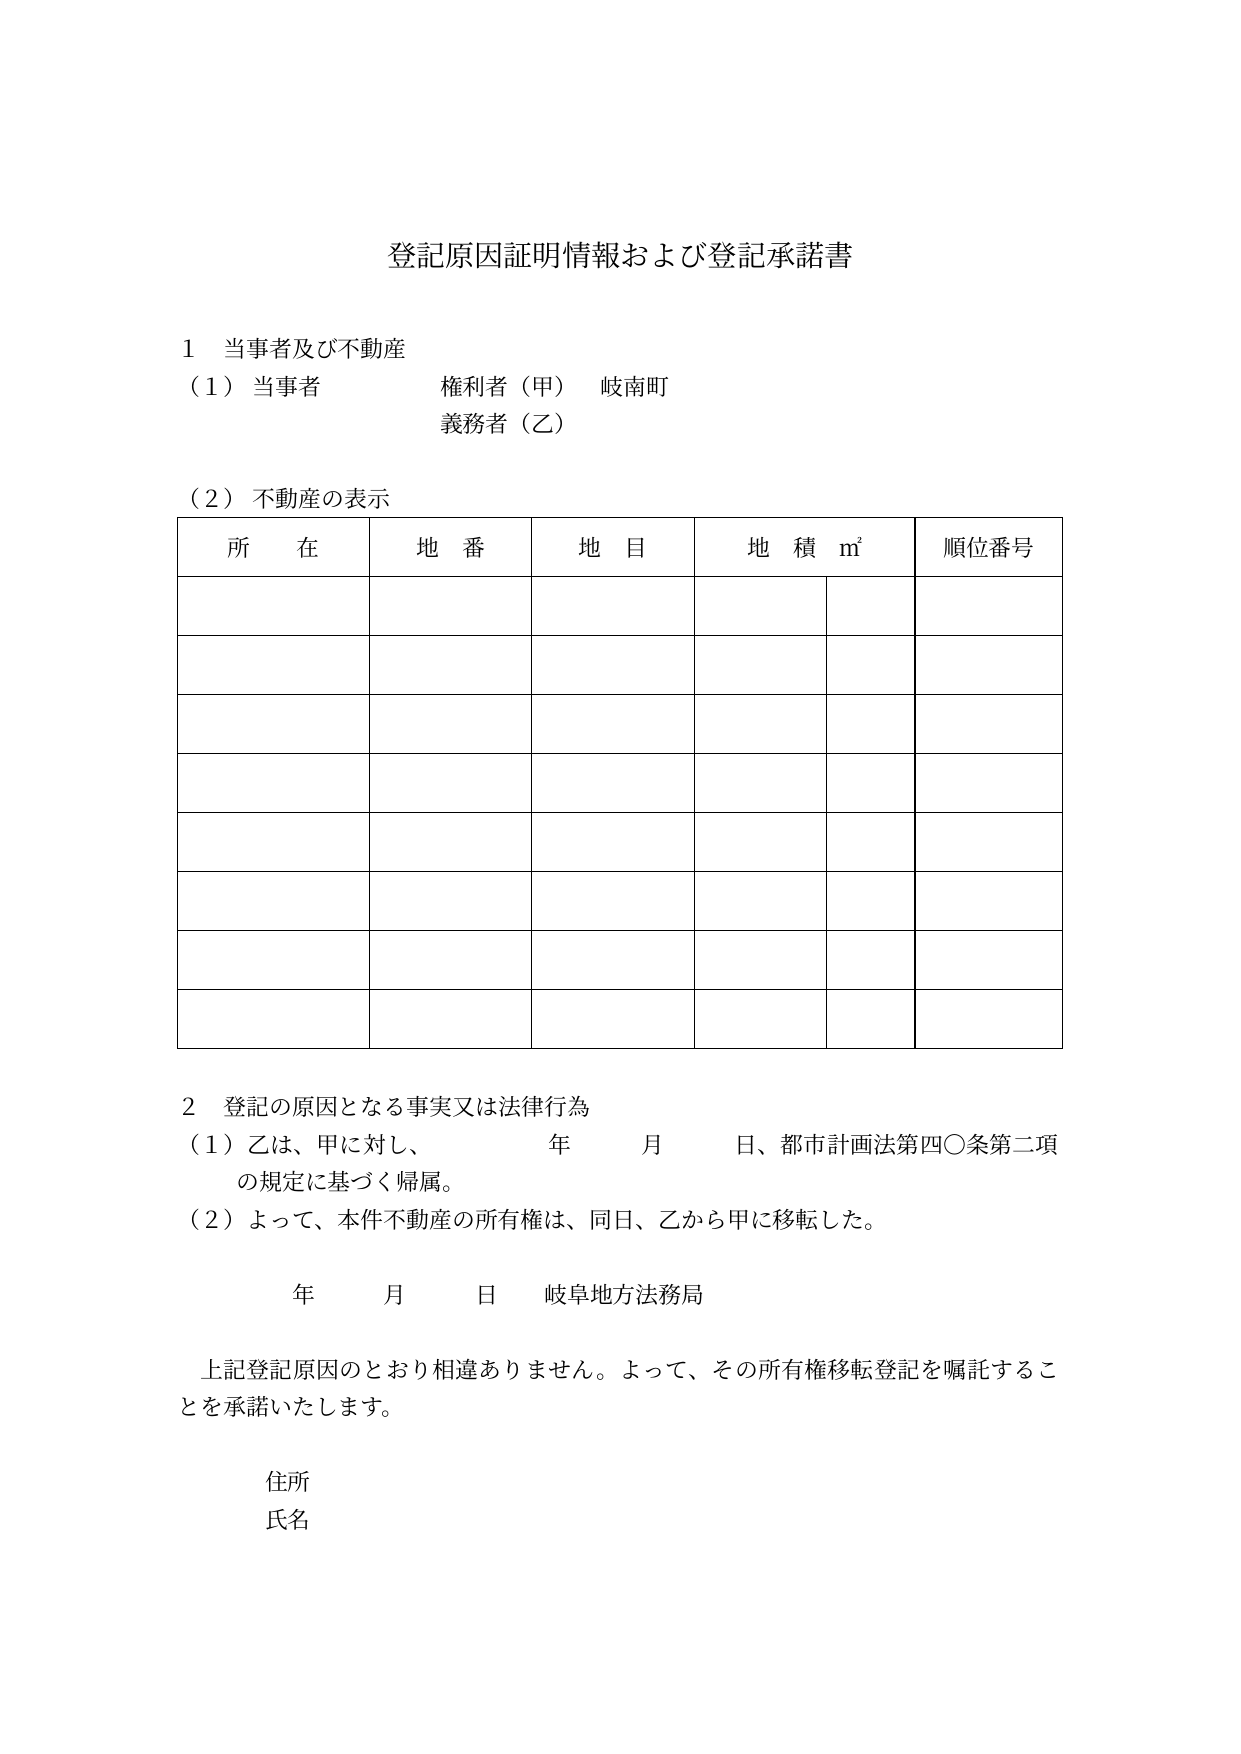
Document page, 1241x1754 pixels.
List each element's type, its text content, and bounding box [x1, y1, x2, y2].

table_header 所 在 [178, 518, 369, 576]
text 住所 [177, 1462, 1063, 1499]
text 年 月 日 岐阜地方法務局 [177, 1274, 1063, 1312]
table_cell [827, 754, 914, 812]
table_cell [827, 577, 914, 635]
table_cell [695, 636, 826, 694]
text １ 当事者及び不動産 [177, 329, 1063, 367]
table_cell [370, 990, 531, 1048]
list 当事者 権利者（甲） 岐南町 [177, 367, 1063, 404]
table_cell [695, 577, 826, 635]
text （１）乙は、甲に対し、 年 月 日、都市計画法第四〇条第二項の規定に基づく帰属。 [177, 1124, 1063, 1199]
table_cell [695, 695, 826, 753]
table_cell [532, 636, 694, 694]
table_cell [370, 931, 531, 989]
table_cell [695, 872, 826, 930]
text （２）よって、本件不動産の所有権は、同日、乙から甲に移転した。 [177, 1199, 1063, 1237]
table_cell [532, 931, 694, 989]
table_cell [178, 754, 369, 812]
table_header 順位番号 [916, 518, 1062, 576]
table_cell [916, 754, 1062, 812]
table_cell [370, 577, 531, 635]
table_cell [695, 990, 826, 1048]
table_cell [916, 990, 1062, 1048]
table_cell [695, 813, 826, 871]
table_cell [827, 872, 914, 930]
table_cell [370, 754, 531, 812]
table_cell [916, 577, 1062, 635]
table_cell [532, 577, 694, 635]
table_cell [178, 990, 369, 1048]
table_header 地 番 [370, 518, 531, 576]
list 不動産の表示 [177, 479, 1063, 517]
table_cell [532, 695, 694, 753]
text ２ 登記の原因となる事実又は法律行為 [177, 1087, 1063, 1124]
table_cell [916, 813, 1062, 871]
table_cell [916, 872, 1062, 930]
table_cell [827, 931, 914, 989]
table_cell [178, 577, 369, 635]
table_cell [532, 813, 694, 871]
list 義務者（乙） [440, 404, 1063, 442]
table_cell [532, 872, 694, 930]
table_cell [370, 813, 531, 871]
table_cell [916, 636, 1062, 694]
text 登記原因証明情報および登記承諾書 [177, 217, 1063, 292]
table_cell [827, 636, 914, 694]
table_cell [827, 990, 914, 1048]
table_cell [695, 931, 826, 989]
table_cell [695, 754, 826, 812]
text 氏名 [265, 1499, 1063, 1537]
table_cell [370, 695, 531, 753]
table_cell [827, 695, 914, 753]
table_cell [178, 695, 369, 753]
table_cell [370, 636, 531, 694]
text 上記登記原因のとおり相違ありません。よって、その所有権移転登記を嘱託することを承諾いたします。 [177, 1349, 1063, 1424]
table_header 地 積 ㎡ [695, 518, 914, 576]
table_header 地 目 [532, 518, 694, 576]
table_cell [178, 636, 369, 694]
table_cell [532, 990, 694, 1048]
table_cell [370, 872, 531, 930]
table_cell [916, 931, 1062, 989]
table_cell [916, 695, 1062, 753]
table_cell [532, 754, 694, 812]
table_cell [827, 813, 914, 871]
table_cell [178, 872, 369, 930]
table_cell [178, 931, 369, 989]
table_cell [178, 813, 369, 871]
